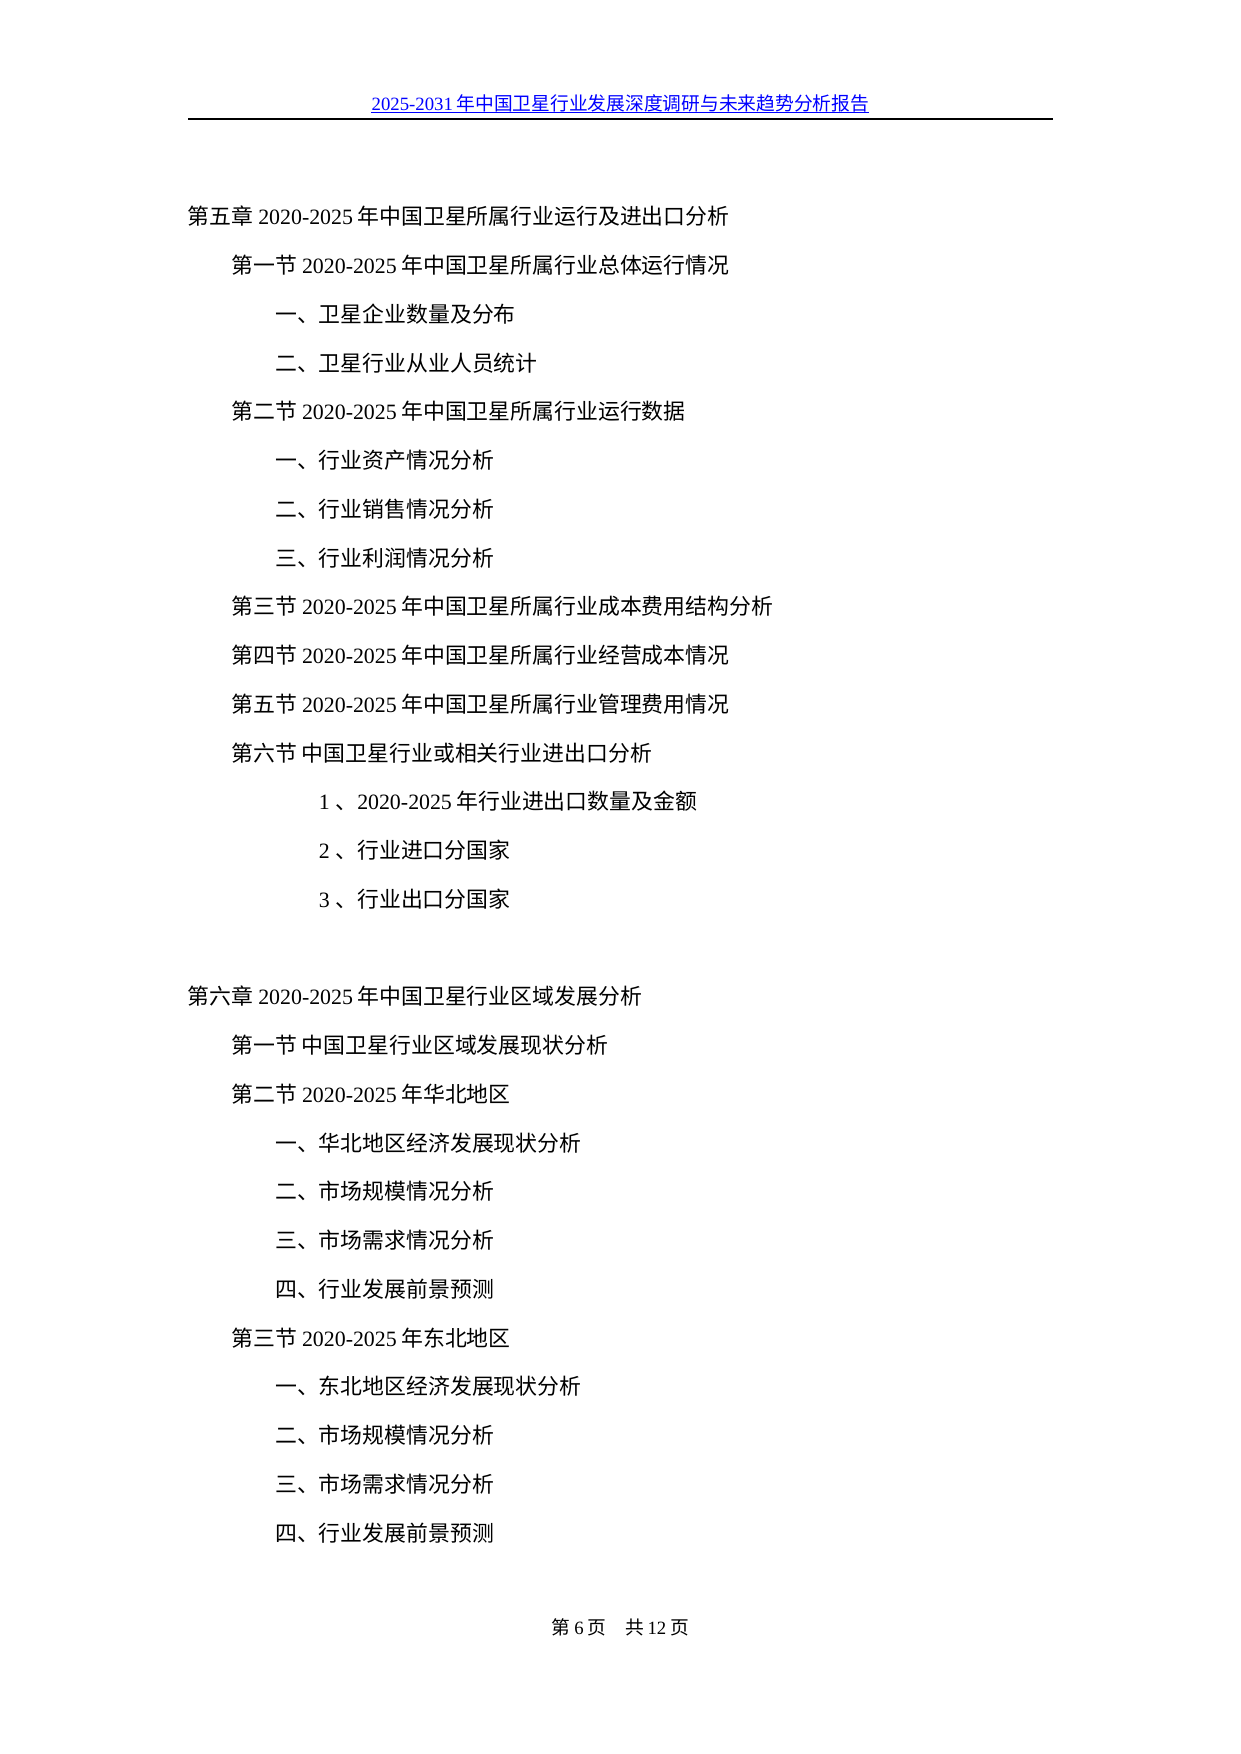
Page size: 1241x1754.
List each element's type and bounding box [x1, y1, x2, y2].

text [187, 150, 1053, 1548]
